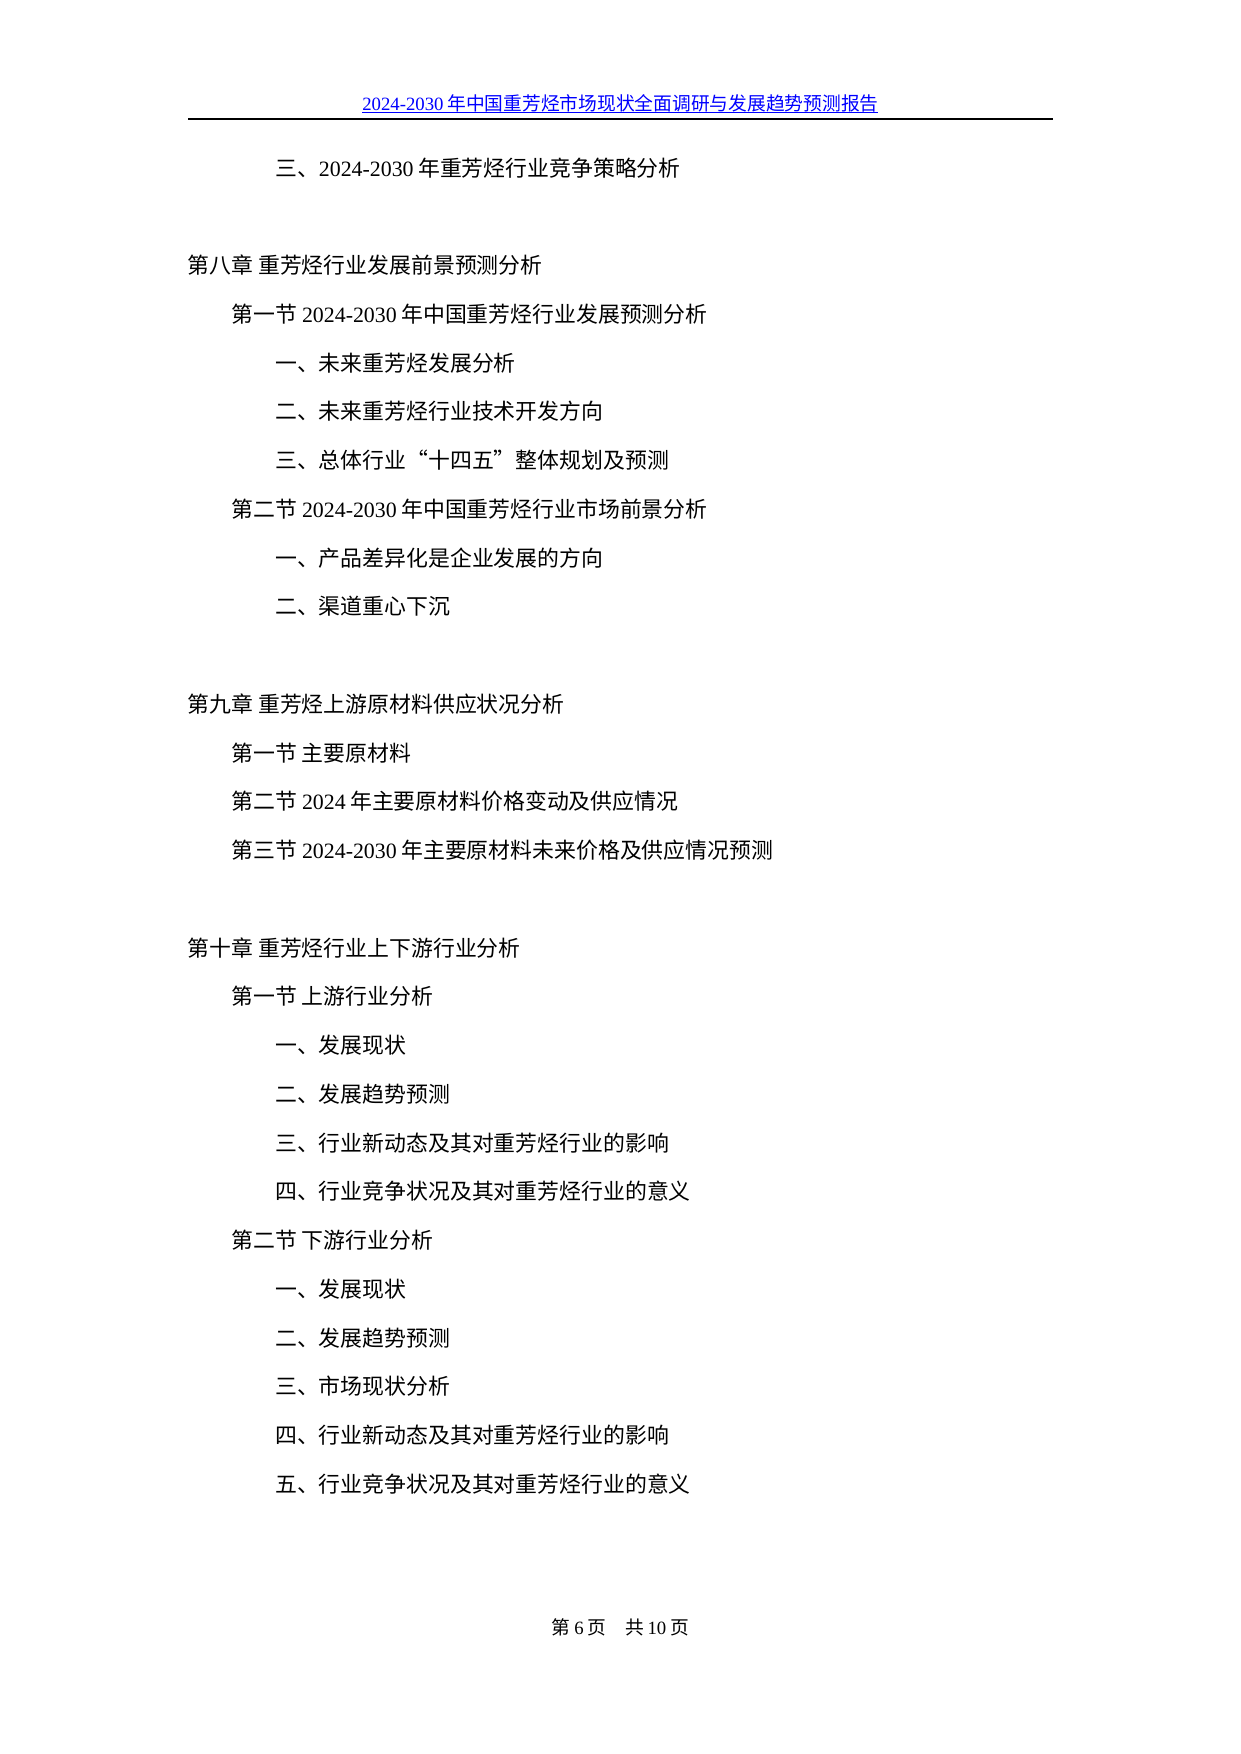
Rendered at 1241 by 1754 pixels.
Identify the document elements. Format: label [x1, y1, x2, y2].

text [187, 150, 1053, 1499]
